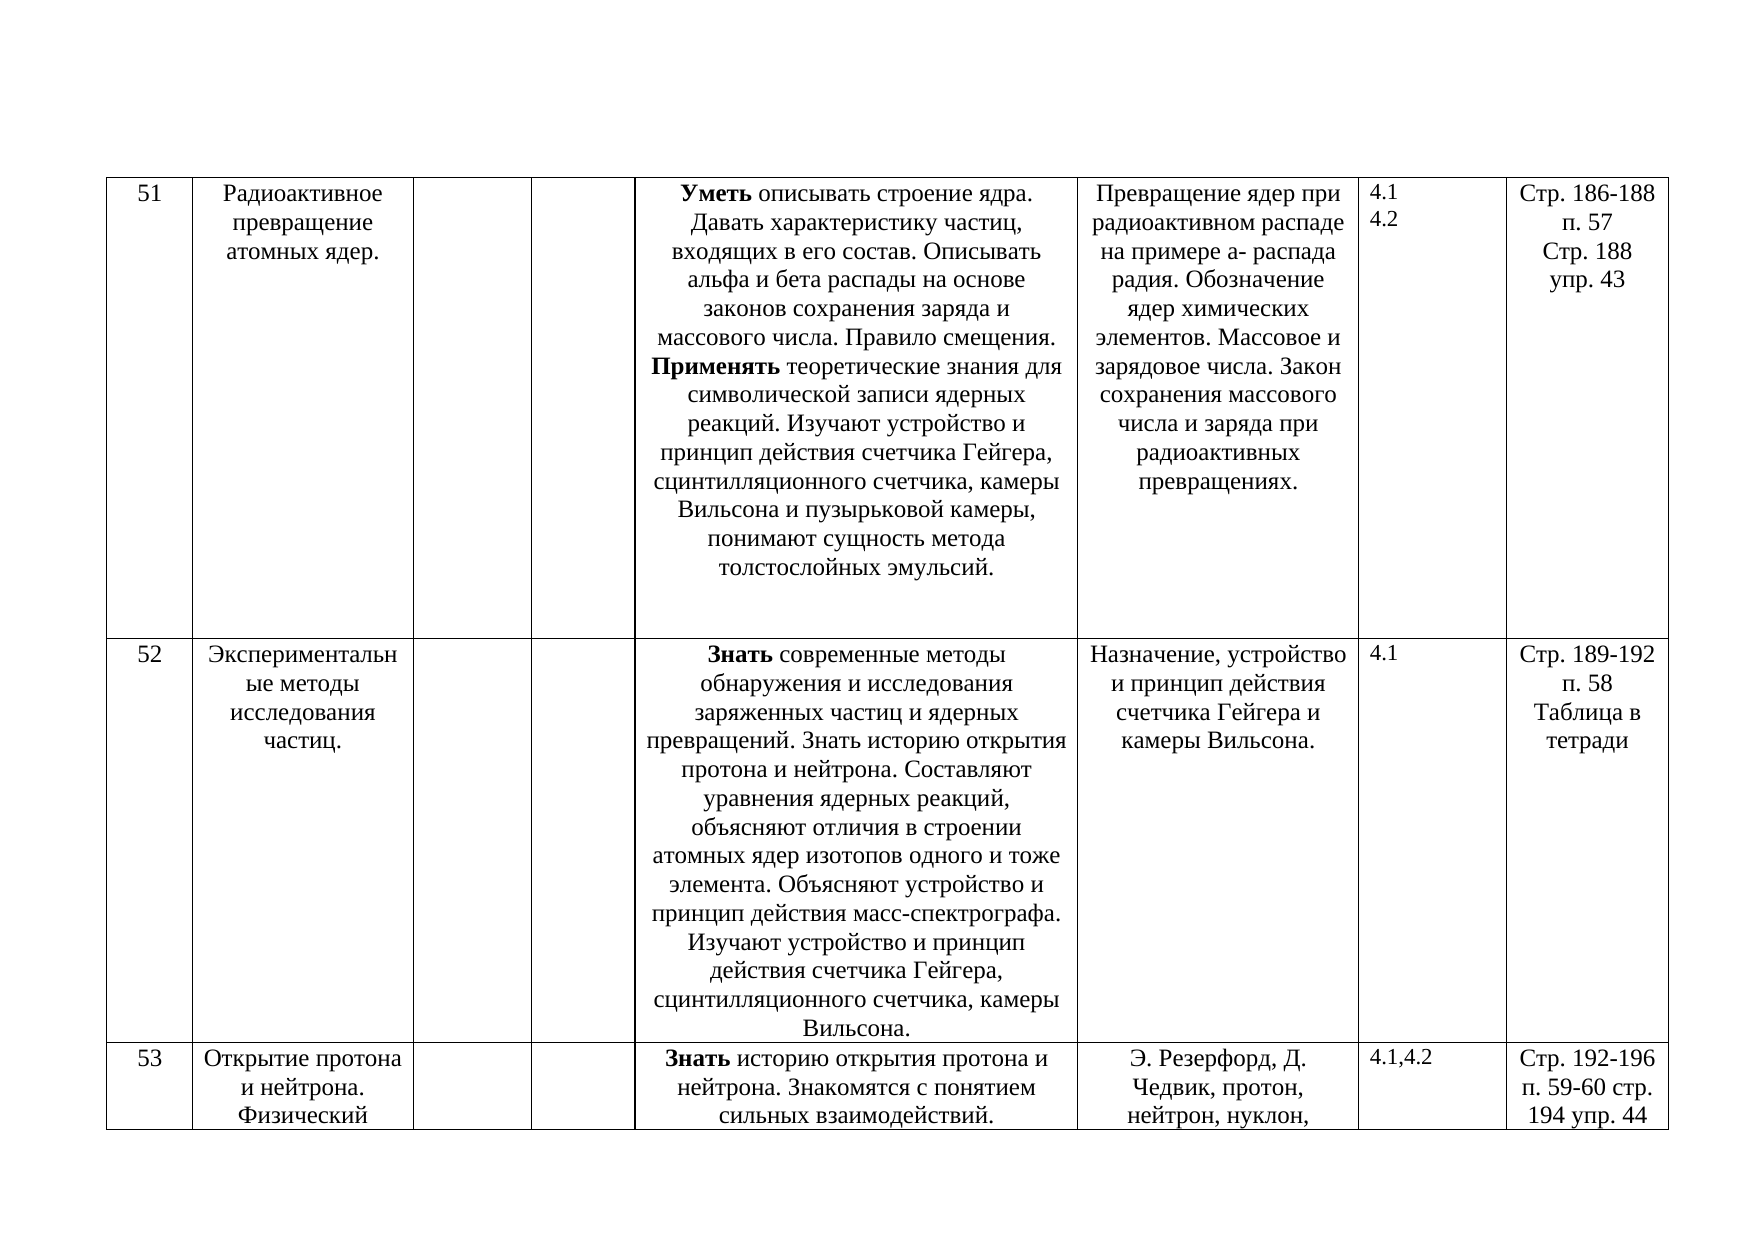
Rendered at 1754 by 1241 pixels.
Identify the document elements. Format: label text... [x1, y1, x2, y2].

table_cell 4.1 4.2 [1359, 178, 1506, 638]
table_cell 4.1 [1359, 639, 1506, 1042]
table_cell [193, 1043, 413, 1129]
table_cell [1507, 1043, 1668, 1129]
table_cell [532, 639, 634, 1042]
table_cell 4.1,4.2 [1359, 1043, 1506, 1129]
table_cell 53 [107, 1043, 192, 1129]
table_cell Знать современные методы обнаружения и исследования заряженных частиц и ядерных превращений. Знать историю открытия протона и нейтрона. Составляют уравнения ядерных реакций, объясняют отличия в строении атомных ядер изотопов одного и тоже элемента. Объясняют устройство и принцип действия масс-спектрографа. Изучают устройство и принцип действия счетчика Гейгера, сцинтилляционного счетчика, камеры Вильсона. [636, 639, 1077, 1042]
table_cell 51 [107, 178, 192, 638]
table_cell Стр. 189-192 п. 58 Таблица в тетради [1507, 639, 1668, 1042]
table_cell [414, 1043, 531, 1129]
table_cell Назначение, устройство и принцип действия счетчика Гейгера и камеры Вильсона. [1078, 639, 1358, 1042]
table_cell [1078, 1043, 1358, 1129]
table_cell 52 [107, 639, 192, 1042]
table_cell Радиоактивное превращение атомных ядер. [193, 178, 413, 638]
table_cell Стр. 186-188 п. 57 Стр. 188 упр. 43 [1507, 178, 1668, 638]
table_cell Экспериментальные методы исследования частиц. [193, 639, 413, 1042]
table_cell Уметь описывать строение ядра. Давать характеристику частиц, входящих в его состав. Описывать альфа и бета распады на основе законов сохранения заряда и массового числа. Правило смещения. Применять теоретические знания для символической записи ядерных реакций. Изучают устройство и принцип действия счетчика Гейгера, сцинтилляционного счетчика, камеры Вильсона и пузырьковой камеры, понимают сущность метода толстослойных эмульсий. [636, 178, 1077, 638]
table_cell [414, 178, 531, 638]
table_cell [414, 639, 531, 1042]
table_cell Превращение ядер при радиоактивном распаде на примере а- распада радия. Обозначение ядер химических элементов. Массовое и зарядовое числа. Закон сохранения массового числа и заряда при радиоактивных превращениях. [1078, 178, 1358, 638]
table_cell [532, 1043, 634, 1129]
table_cell [532, 178, 634, 638]
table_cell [636, 1043, 1077, 1129]
